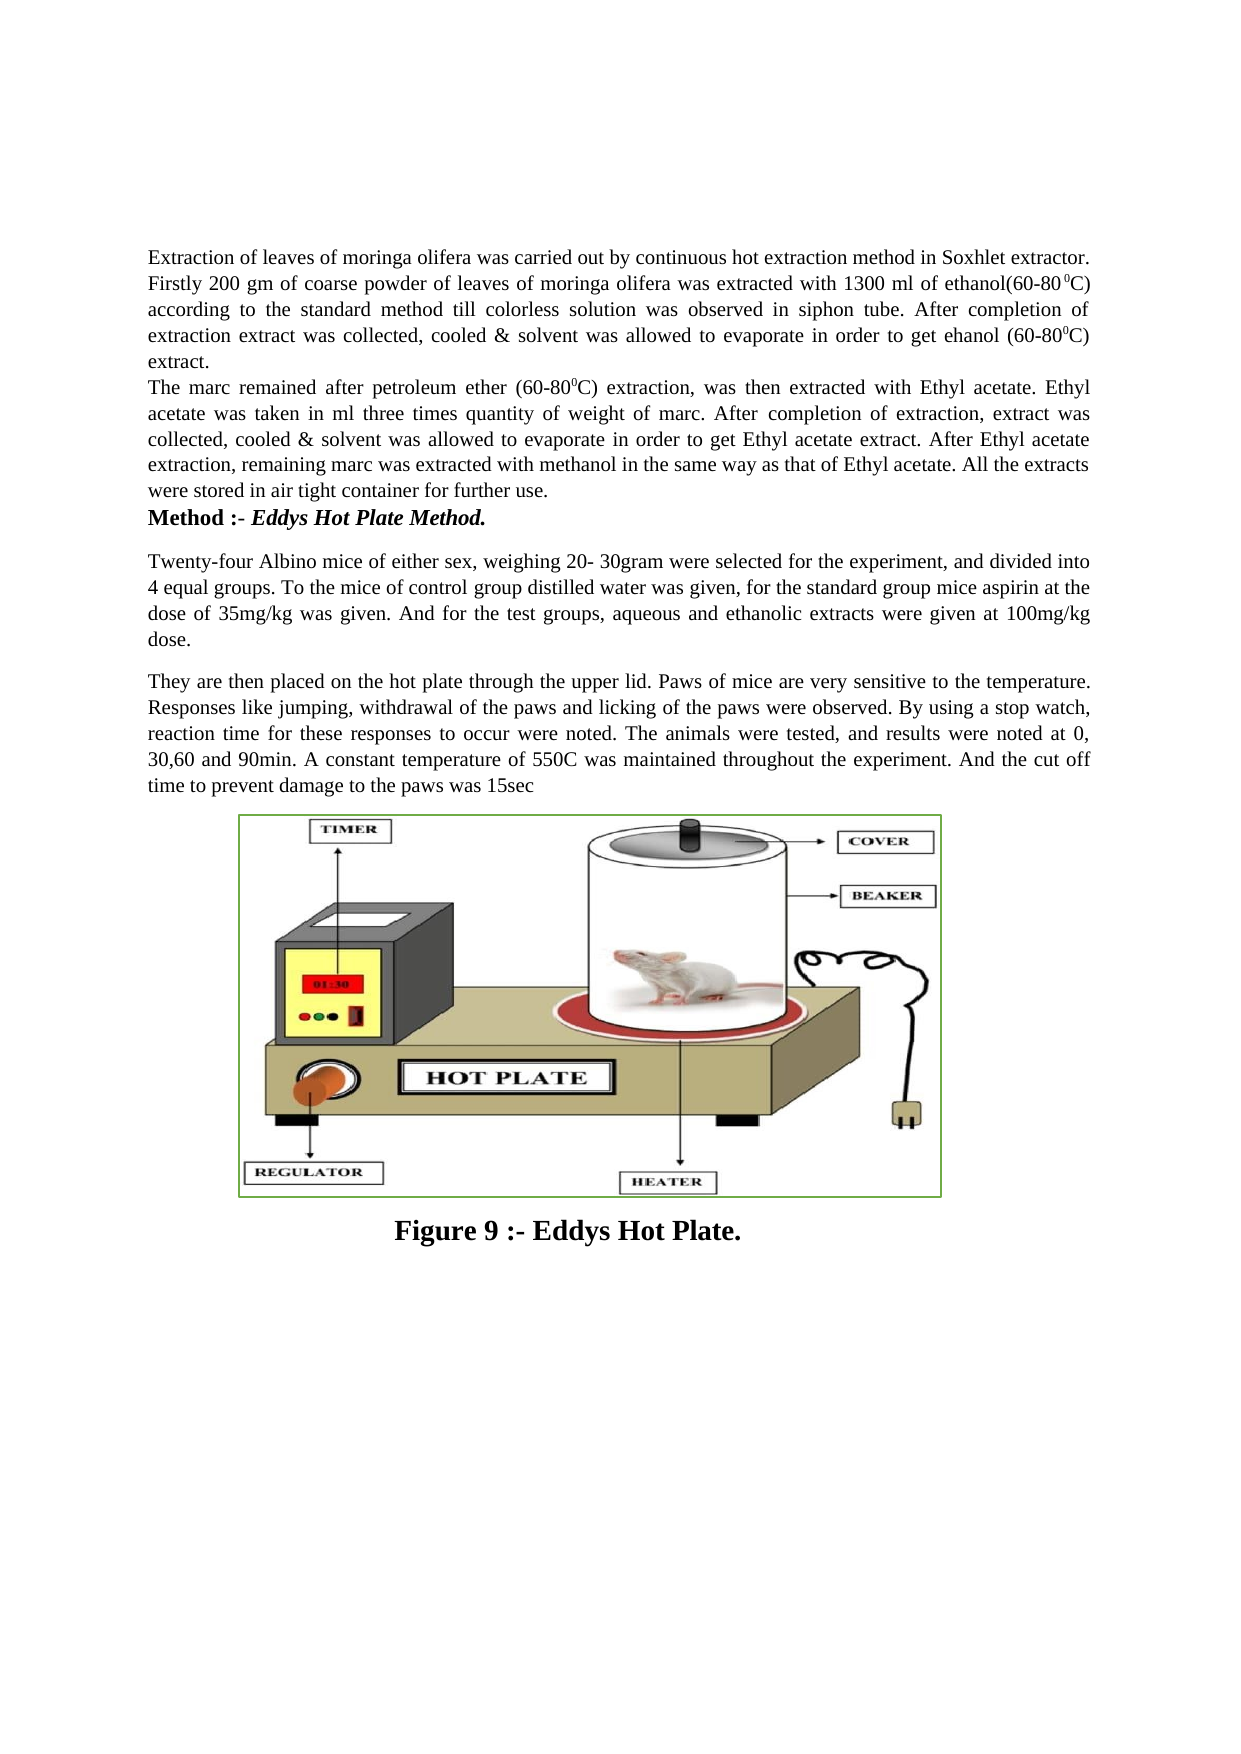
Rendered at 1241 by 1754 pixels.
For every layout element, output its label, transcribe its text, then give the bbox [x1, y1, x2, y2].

text Twenty-four Albino mice of either sex, weighing 20- 30gram were selected for the experiment, and divided into 4 equal groups. To the mice of control group distilled water was given, for the standard group mice aspirin at the dose of 35mg/kg was given. And for the test groups, aqueous and ethanolic extracts were given at 100mg/kg dose. [148, 549, 1091, 651]
picture [240, 816, 394, 1196]
text Figure 9 :- Eddys Hot Plate. [394, 811, 1107, 1246]
text They are then placed on the hot plate through the upper lid. Paws of mice are very sensitive to the temperature. Responses like jumping, withdrawal of the paws and licking of the paws were observed. By using a stop watch, reaction time for these responses to occur were noted. The animals were tested, and results were noted at 0, 30,60 and 90min. A constant temperature of 550C was maintained throughout the experiment. And the cut off time to prevent damage to the paws was 15sec [148, 669, 1091, 797]
list The marc remained after petroleum ether (60-800C) extraction, was then extracted with Ethyl acetate. Ethyl acetate was taken in ml three times quantity of weight of marc. After completion of extraction, extract was collected, cooled & solvent was allowed to evaporate in order to get Ethyl acetate extract. After Ethyl acetate extraction, remaining marc was extracted with methanol in the same way as that of Ethyl acetate. All the extracts were stored in air tight container for further use. [148, 374, 1090, 502]
list Extraction of leaves of moringa olifera was carried out by continuous hot extraction method in Soxhlet extractor. Firstly 200 gm of coarse powder of leaves of moringa olifera was extracted with 1300 ml of ethanol(60-800C) according to the standard method till colorless solution was observed in siphon tube. After completion of extraction extract was collected, cooled & solvent was allowed to evaporate in order to get ehanol (60-800C) extract. [148, 245, 1091, 373]
text Method :- Eddys Hot Plate Method. [148, 504, 1107, 531]
